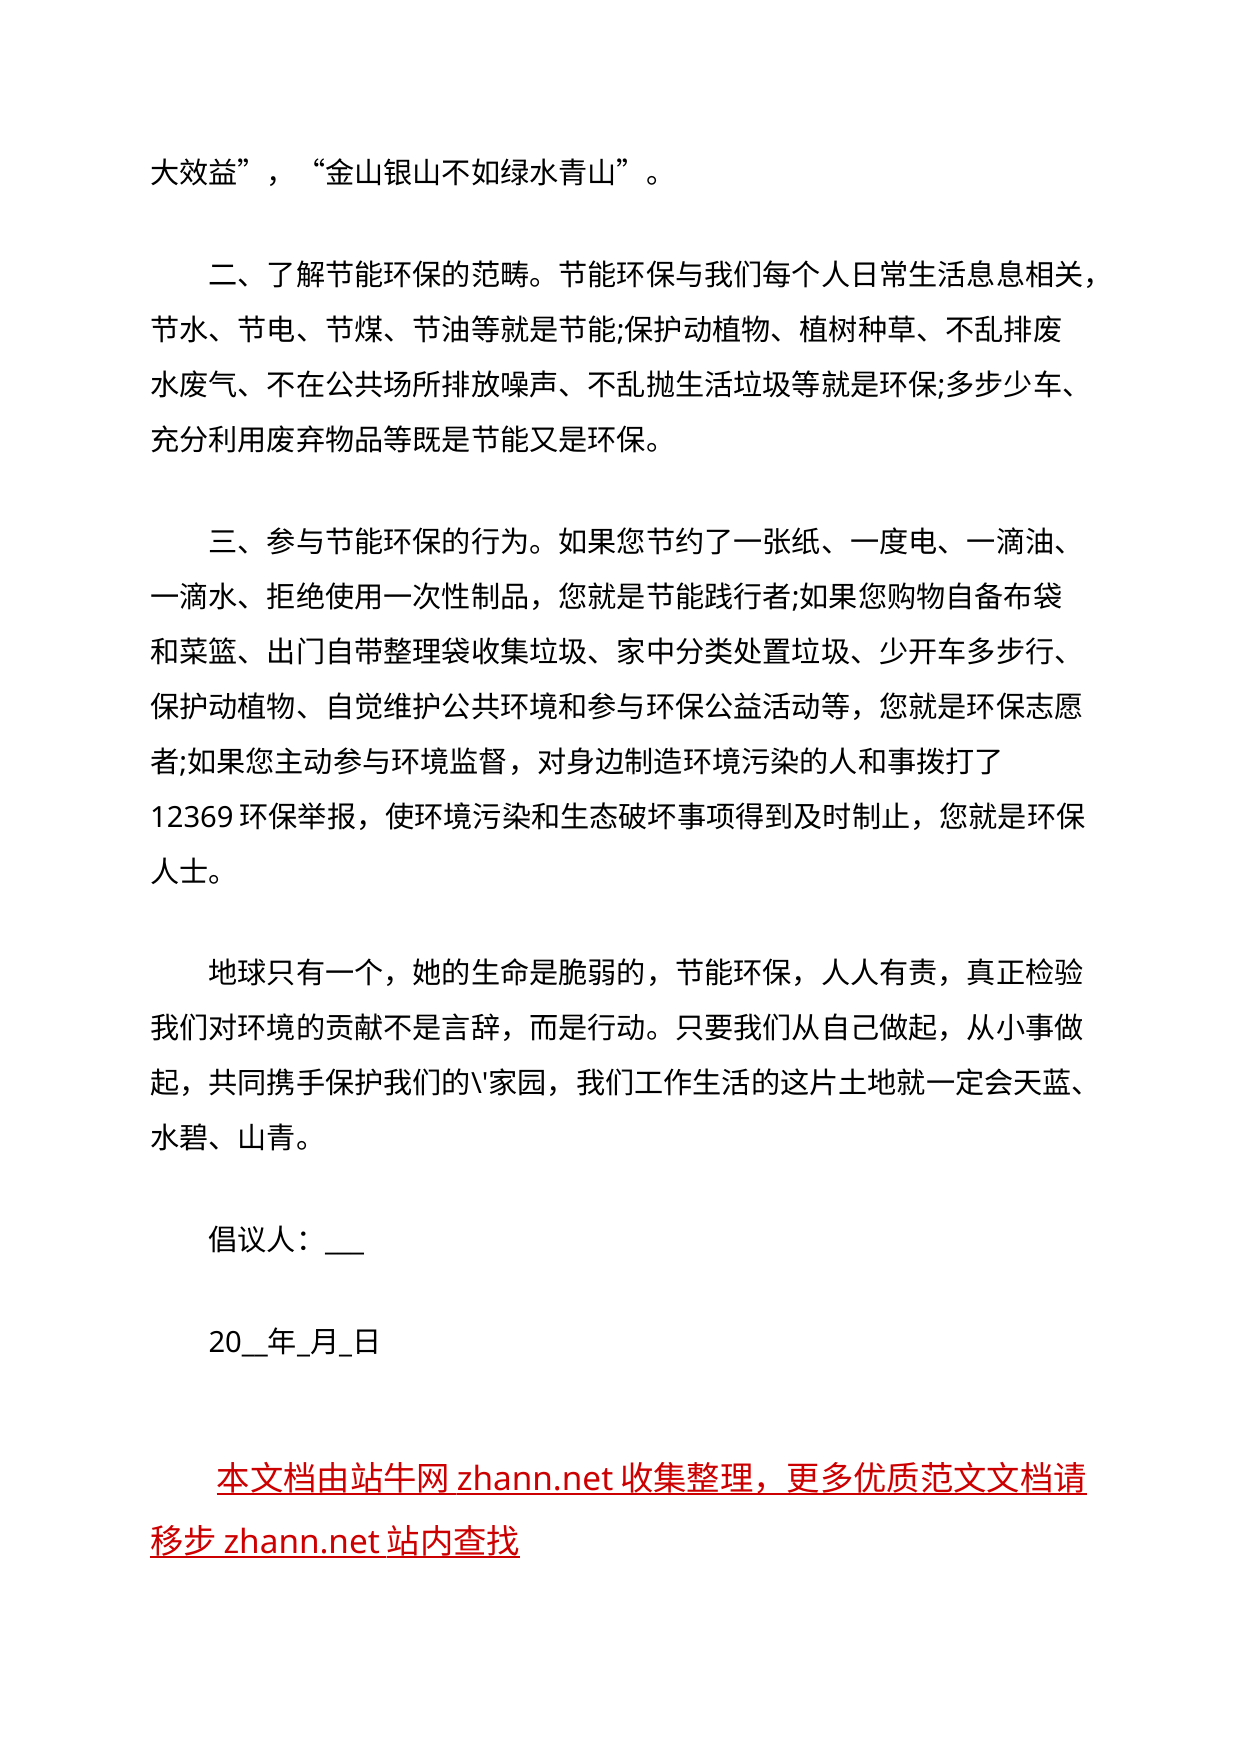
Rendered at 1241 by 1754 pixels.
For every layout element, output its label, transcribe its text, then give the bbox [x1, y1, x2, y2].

text 倡议人：___ [150, 1216, 1090, 1259]
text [150, 150, 1090, 192]
text 二、了解节能环保的范畴。节能环保与我们每个人日常生活息息相关，节水、节电、节煤、节油等就是节能;保护动植物、植树种草、不乱排废水废气、不在公共场所排放噪声、不乱抛生活垃圾等就是环保;多步少车、充分利用废弃物品等既是节能又是环保。 [150, 252, 1090, 459]
text 20__年_月_日 [150, 1318, 1090, 1361]
text 地球只有一个，她的生命是脆弱的，节能环保，人人有责，真正检验我们对环境的贡献不是言辞，而是行动。只要我们从自己做起，从小事做起，共同携手保护我们的\'家园，我们工作生活的这片土地就一定会天蓝、水碧、山青。 [150, 950, 1090, 1157]
text 本文档由站牛网zhann.net收集整理，更多优质范文文档请移步zhann.net站内查找 [150, 1452, 1090, 1563]
text 三、参与节能环保的行为。如果您节约了一张纸、一度电、一滴油、一滴水、拒绝使用一次性制品，您就是节能践行者;如果您购物自备布袋和菜篮、出门自带整理袋收集垃圾、家中分类处置垃圾、少开车多步行、保护动植物、自觉维护公共环境和参与环保公益活动等，您就是环保志愿者;如果您主动参与环境监督，对身边制造环境污染的人和事拨打了12369环保举报，使环境污染和生态破坏事项得到及时制止，您就是环保人士。 [150, 518, 1090, 890]
